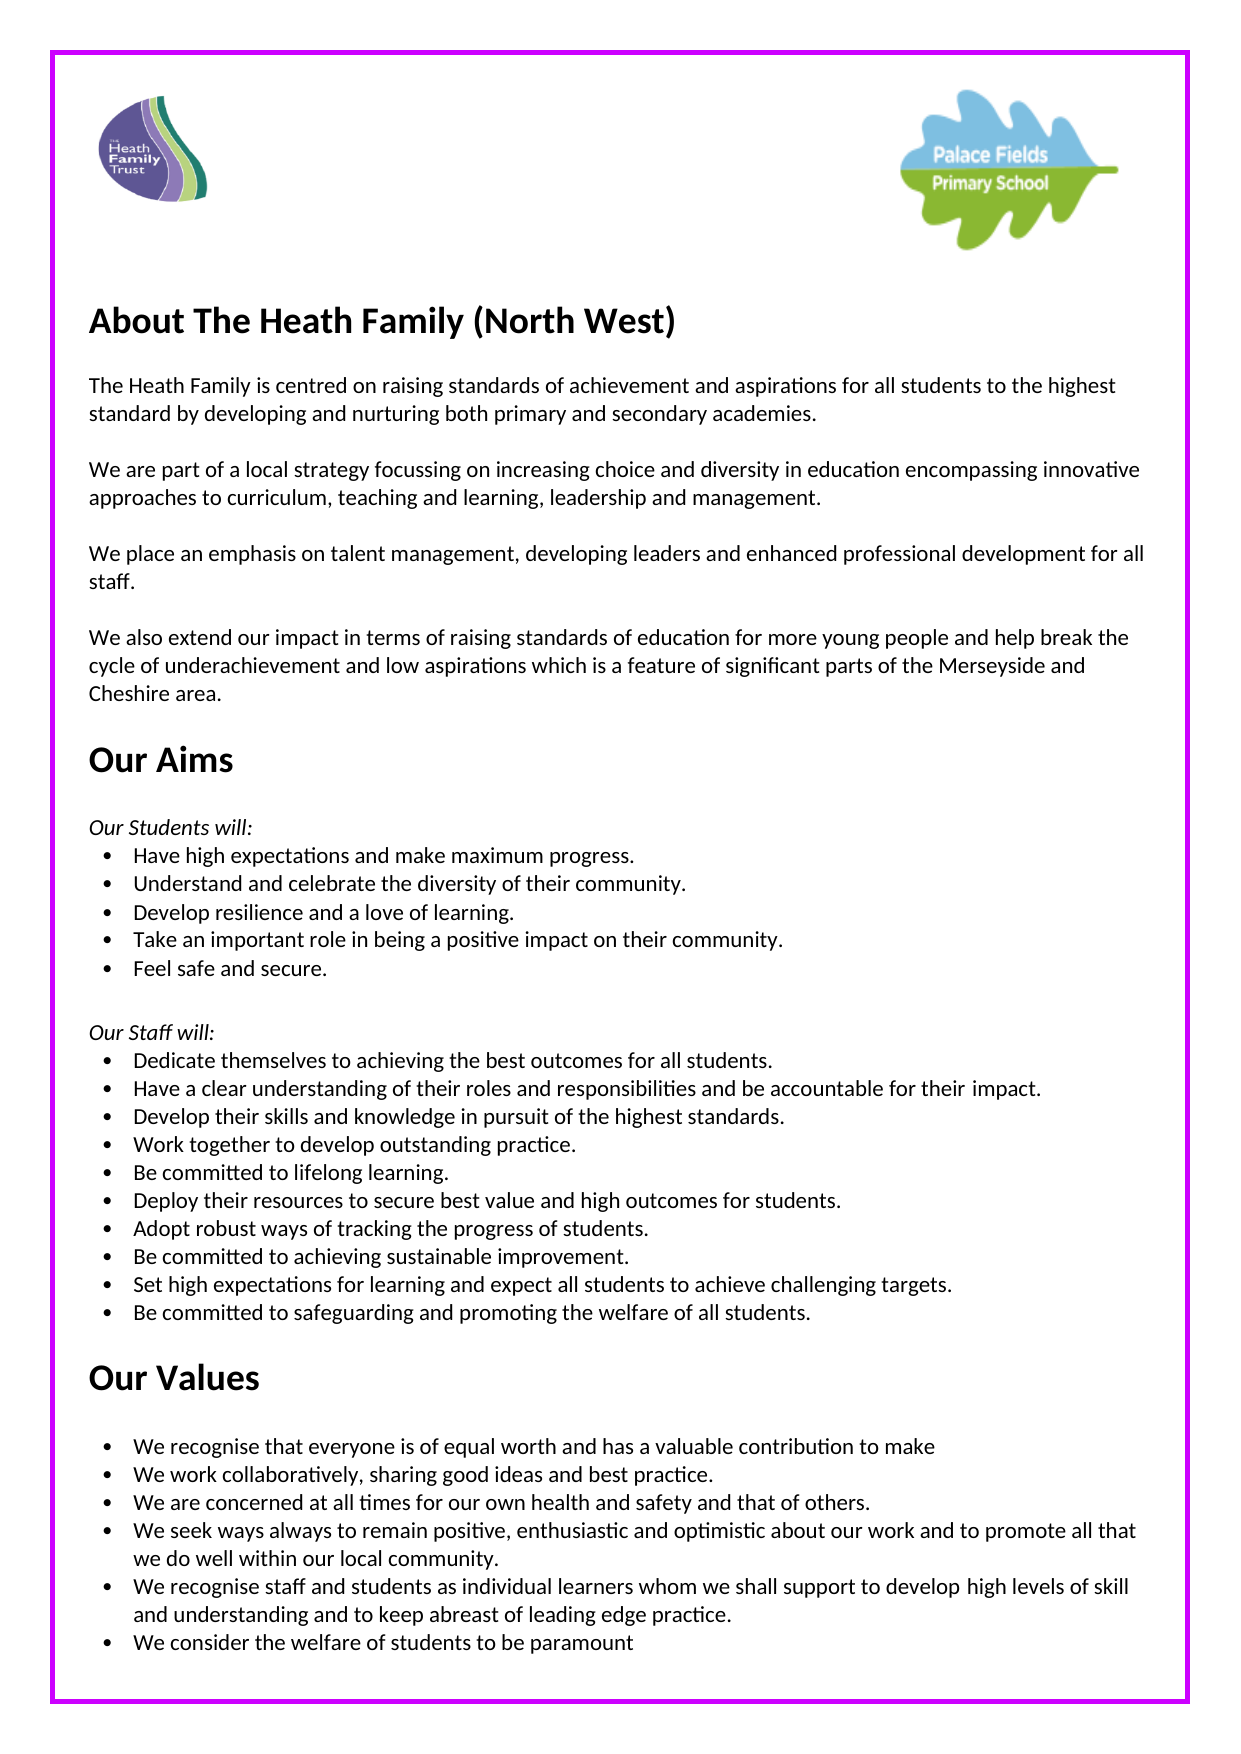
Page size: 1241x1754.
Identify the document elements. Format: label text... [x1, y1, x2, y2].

list We recognise that everyone is of equal worth and has a valuable contribution to make [103, 1432, 1152, 1460]
subtitle Our Students will: [89, 813, 1152, 842]
list Be committed to safeguarding and promoting the welfare of all students. [89, 1298, 1152, 1326]
list Be committed to achieving sustainable improvement. [89, 1242, 1152, 1270]
list Be committed to lifelong learning. [89, 1158, 1152, 1186]
text We also extend our impact in terms of raising standards of education for more young people and help break the cycle of underachievement and low aspirations which is a feature of significant parts of the Merseyside and Cheshire area. [89, 623, 1152, 707]
list We recognise staff and students as individual learners whom we shall support to develop high levels of skill and understanding and to keep abreast of leading edge practice. [103, 1572, 1152, 1628]
list Feel safe and secure. [89, 954, 1152, 982]
list Dedicate themselves to achieving the best outcomes for all students. [89, 1046, 1152, 1074]
text We are part of a local strategy focussing on increasing choice and diversity in education encompassing innovative approaches to curriculum, teaching and learning, leadership and management. [89, 455, 1152, 511]
list Deploy their resources to secure best value and high outcomes for students. [89, 1186, 1152, 1214]
list We are concerned at all times for our own health and safety and that of others. [103, 1488, 1152, 1516]
list We seek ways always to remain positive, enthusiastic and optimistic about our work and to promote all that we do well within our local community. [103, 1516, 1152, 1572]
subtitle Our Staff will: [89, 1018, 1152, 1046]
list We work collaboratively, sharing good ideas and best practice. [103, 1460, 1152, 1488]
list Set high expectations for learning and expect all students to achieve challenging targets. [89, 1270, 1152, 1298]
list We consider the welfare of students to be paramount [103, 1628, 1152, 1656]
list Develop resilience and a love of learning. [89, 898, 1152, 926]
list Take an important role in being a positive impact on their community. [89, 926, 1152, 954]
list Work together to develop outstanding practice. [89, 1130, 1152, 1158]
list Adopt robust ways of tracking the progress of students. [89, 1214, 1152, 1242]
list Develop their skills and knowledge in pursuit of the highest standards. [89, 1102, 1152, 1130]
subtitle Our Aims [89, 736, 1152, 781]
text About The Heath Family (North West) [89, 297, 1152, 343]
subtitle Our Values [89, 1354, 1152, 1400]
list Understand and celebrate the diversity of their community. [89, 869, 1152, 898]
text The Heath Family is centred on raising standards of achievement and aspirations for all students to the highest standard by developing and nurturing both primary and secondary academies. [89, 371, 1152, 427]
list Have high expectations and make maximum progress. [89, 842, 1152, 869]
text We place an emphasis on talent management, developing leaders and enhanced professional development for all staff. [89, 539, 1152, 595]
picture [879, 76, 1133, 263]
list Have a clear understanding of their roles and responsibilities and be accountable for their impact. [89, 1074, 1152, 1102]
